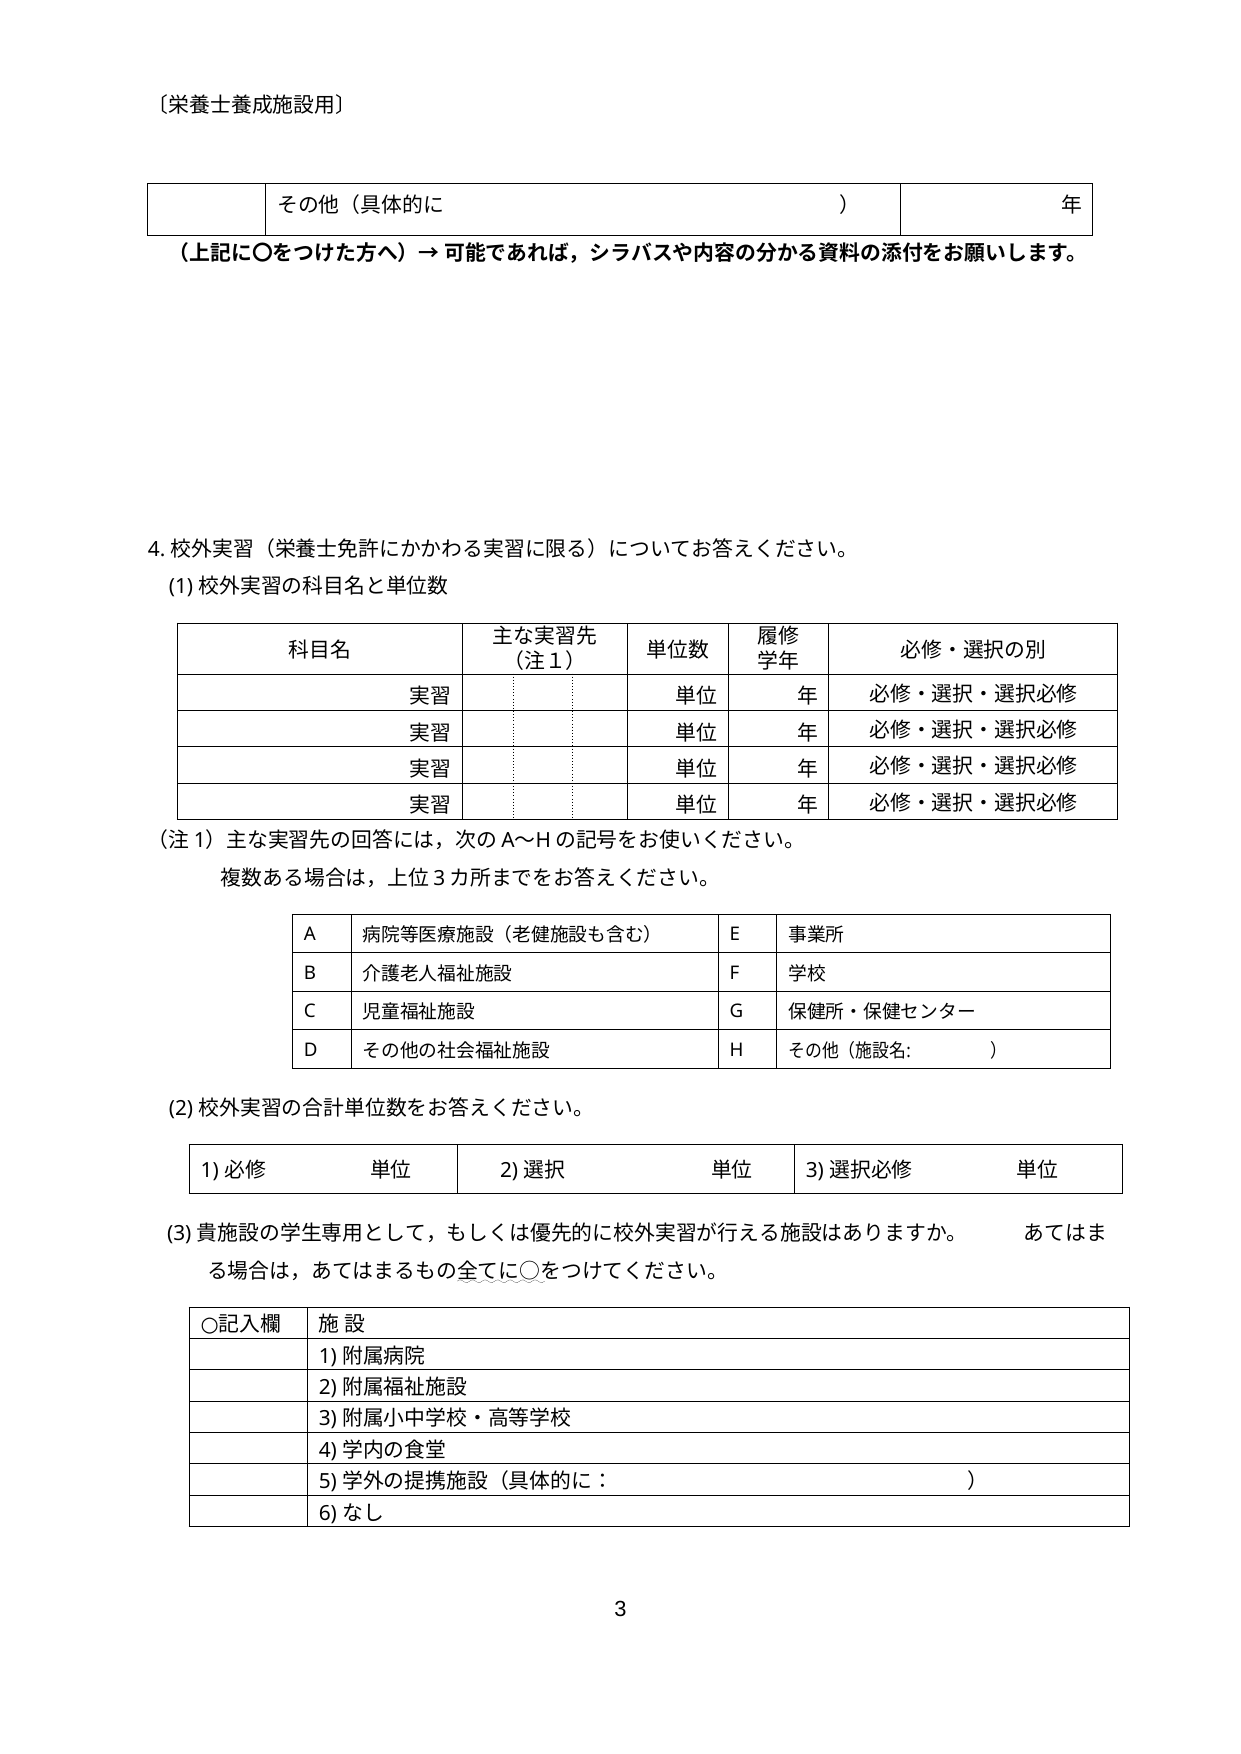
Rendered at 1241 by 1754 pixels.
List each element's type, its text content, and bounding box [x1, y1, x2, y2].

table_cell [573, 747, 627, 782]
table_cell G [719, 992, 776, 1029]
table_cell [463, 711, 514, 746]
text （注1）主な実習先の回答には，次のA～Hの記号をお使いください。 [148, 820, 1063, 857]
table_cell C [293, 992, 351, 1029]
table_cell [463, 747, 514, 782]
table_cell 年 [729, 784, 828, 819]
table_cell [514, 675, 573, 710]
table_cell [514, 747, 573, 782]
text 4. 校外実習（栄養士免許にかかわる実習に限る）についてお答えください。 [148, 529, 1063, 566]
table_header ○記入欄 [190, 1308, 307, 1338]
text (3) 貴施設の学生専用として，もしくは優先的に校外実習が行える施設はありますか。 あてはまる場合は，あてはまるもの全てに○をつけてください。 [167, 1213, 1122, 1288]
table_cell 児童福祉施設 [352, 992, 718, 1029]
table_cell 実習 [178, 747, 462, 782]
table_cell [190, 1339, 307, 1369]
table_header 単位数 [628, 624, 728, 673]
table_cell 実習 [178, 711, 462, 746]
table_cell 必修・選択・選択必修 [829, 675, 1117, 710]
table_cell [463, 675, 514, 710]
table_cell その他（施設名: ） [777, 1030, 1110, 1068]
text 複数ある場合は，上位3カ所までをお答えください。 [148, 857, 1063, 895]
table_cell 単位 [628, 675, 728, 710]
table_cell 実習 [178, 675, 462, 710]
table_header 主な実習先 （注１） [463, 624, 627, 673]
table_cell [190, 1433, 307, 1463]
table_cell 実習 [178, 784, 462, 819]
table_cell 単位 [628, 747, 728, 782]
table_cell 必修・選択・選択必修 [829, 784, 1117, 819]
table_header 履修 学年 [729, 624, 828, 673]
table_cell [573, 784, 627, 819]
table_cell 年 [729, 747, 828, 782]
table_cell 単位 [628, 711, 728, 746]
table_header 1) 必修 単位 [190, 1145, 457, 1193]
table_cell 6) なし [308, 1496, 1129, 1526]
table_cell [190, 1496, 307, 1526]
table_cell 1) 附属病院 [308, 1339, 1129, 1369]
table_cell その他の社会福祉施設 [352, 1030, 718, 1068]
table_cell 年 [729, 675, 828, 710]
table_header A [293, 915, 351, 952]
table_cell 必修・選択・選択必修 [829, 711, 1117, 746]
table_header 3) 選択必修 単位 [795, 1145, 1122, 1193]
table_header 事業所 [777, 915, 1110, 952]
table_cell [514, 784, 573, 819]
table_cell H [719, 1030, 776, 1068]
table_cell 保健所・保健センター [777, 992, 1110, 1029]
table_header E [719, 915, 776, 952]
text （上記に〇をつけた方へ）→ 可能であれば，シラバスや内容の分かる資料の添付をお願いします。 [148, 236, 1092, 266]
text (1) 校外実習の科目名と単位数 [148, 566, 1063, 604]
table_cell [463, 784, 514, 819]
table_cell [514, 711, 573, 746]
table_cell 4) 学内の食堂 [308, 1433, 1129, 1463]
table_header 施 設 [308, 1308, 1129, 1338]
table_cell B [293, 953, 351, 991]
table_cell 5) 学外の提携施設（具体的に： ） [308, 1464, 1129, 1495]
table_cell [148, 184, 265, 235]
table_cell 年 [729, 711, 828, 746]
table_cell 学校 [777, 953, 1110, 991]
table_cell F [719, 953, 776, 991]
text (2) 校外実習の合計単位数をお答えください。 [148, 1088, 1063, 1125]
table_cell [190, 1370, 307, 1401]
table_cell 3) 附属小中学校・高等学校 [308, 1402, 1129, 1432]
table_cell 2) 附属福祉施設 [308, 1370, 1129, 1401]
table_cell 介護老人福祉施設 [352, 953, 718, 991]
table_header 2) 選択 単位 [458, 1145, 794, 1193]
table_cell D [293, 1030, 351, 1068]
table_cell その他（具体的に ） [266, 184, 900, 235]
table_header 病院等医療施設（老健施設も含む） [352, 915, 718, 952]
table_cell [190, 1402, 307, 1432]
table_cell 単位 [628, 784, 728, 819]
table_cell [573, 711, 627, 746]
table_cell 年 [901, 184, 1092, 235]
table_cell [573, 675, 627, 710]
table_header 必修・選択の別 [829, 624, 1117, 673]
table_cell [190, 1464, 307, 1495]
table_cell 必修・選択・選択必修 [829, 747, 1117, 782]
table_header 科目名 [178, 624, 462, 673]
